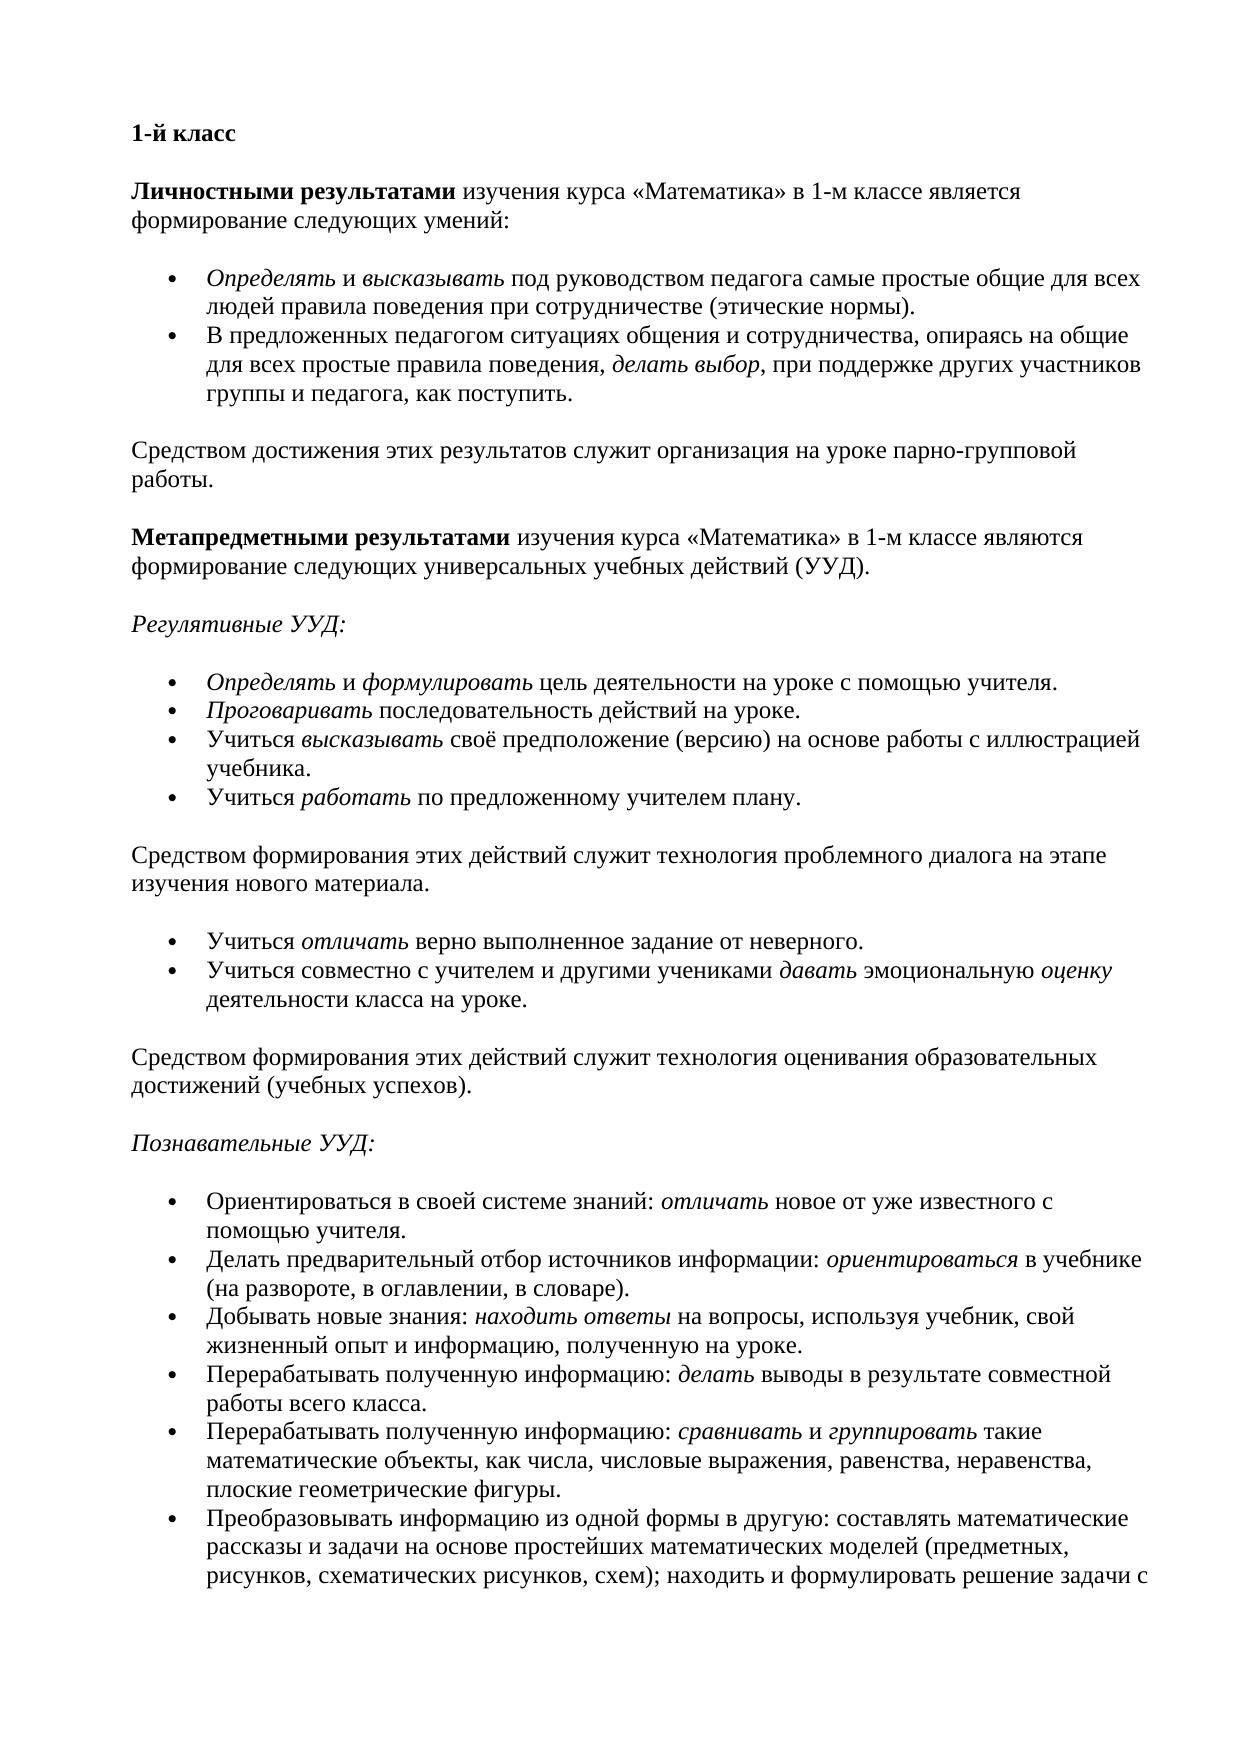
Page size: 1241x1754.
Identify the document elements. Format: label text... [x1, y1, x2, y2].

list Ориентироваться в своей системе знаний: отличать новое от уже известного с помощью учителя. [169, 1186, 1152, 1244]
list Учиться отличать верно выполненное задание от неверного. [169, 926, 1152, 955]
list Определять и формулировать цель деятельности на уроке с помощью учителя. [169, 667, 1152, 696]
text Метапредметными результатами изучения курса «Математика» в 1-м классе являются формирование следующих универсальных учебных действий (УУД). [131, 522, 1152, 580]
list В предложенных педагогом ситуациях общения и сотрудничества, опираясь на общие для всех простые правила поведения, делать выбор, при поддержке других участников группы и педагога, как поступить. [169, 320, 1152, 406]
list Перерабатывать полученную информацию: сравнивать и группировать такие математические объекты, как числа, числовые выражения, равенства, неравенства, плоские геометрические фигуры. [169, 1416, 1152, 1503]
list Учиться совместно с учителем и другими учениками давать эмоциональную оценку деятельности класса на уроке. [169, 955, 1152, 1013]
text Средством формирования этих действий служит технология оценивания образовательных достижений (учебных успехов). [131, 1042, 1152, 1099]
subtitle 1-й класс [131, 118, 1152, 147]
text Средством формирования этих действий служит технология проблемного диалога на этапе изучения нового материала. [131, 840, 1152, 897]
text Средством достижения этих результатов служит организация на уроке парно-групповой работы. [131, 436, 1152, 493]
text Познавательные УУД: [131, 1128, 1152, 1157]
list Добывать новые знания: находить ответы на вопросы, используя учебник, свой жизненный опыт и информацию, полученную на уроке. [169, 1301, 1152, 1359]
list Учиться работать по предложенному учителем плану. [169, 782, 1152, 811]
list Проговаривать последовательность действий на уроке. [169, 696, 1152, 724]
text Регулятивные УУД: [131, 609, 1152, 638]
list Определять и высказывать под руководством педагога самые простые общие для всех людей правила поведения при сотрудничестве (этические нормы). [169, 263, 1152, 320]
list Делать предварительный отбор источников информации: ориентироваться в учебнике (на развороте, в оглавлении, в словаре). [169, 1244, 1152, 1301]
text Личностными результатами изучения курса «Математика» в 1-м классе является формирование следующих умений: [131, 176, 1152, 233]
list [169, 1503, 1152, 1589]
list Перерабатывать полученную информацию: делать выводы в результате совместной работы всего класса. [169, 1359, 1152, 1416]
list Учиться высказывать своё предположение (версию) на основе работы с иллюстрацией учебника. [169, 724, 1152, 782]
